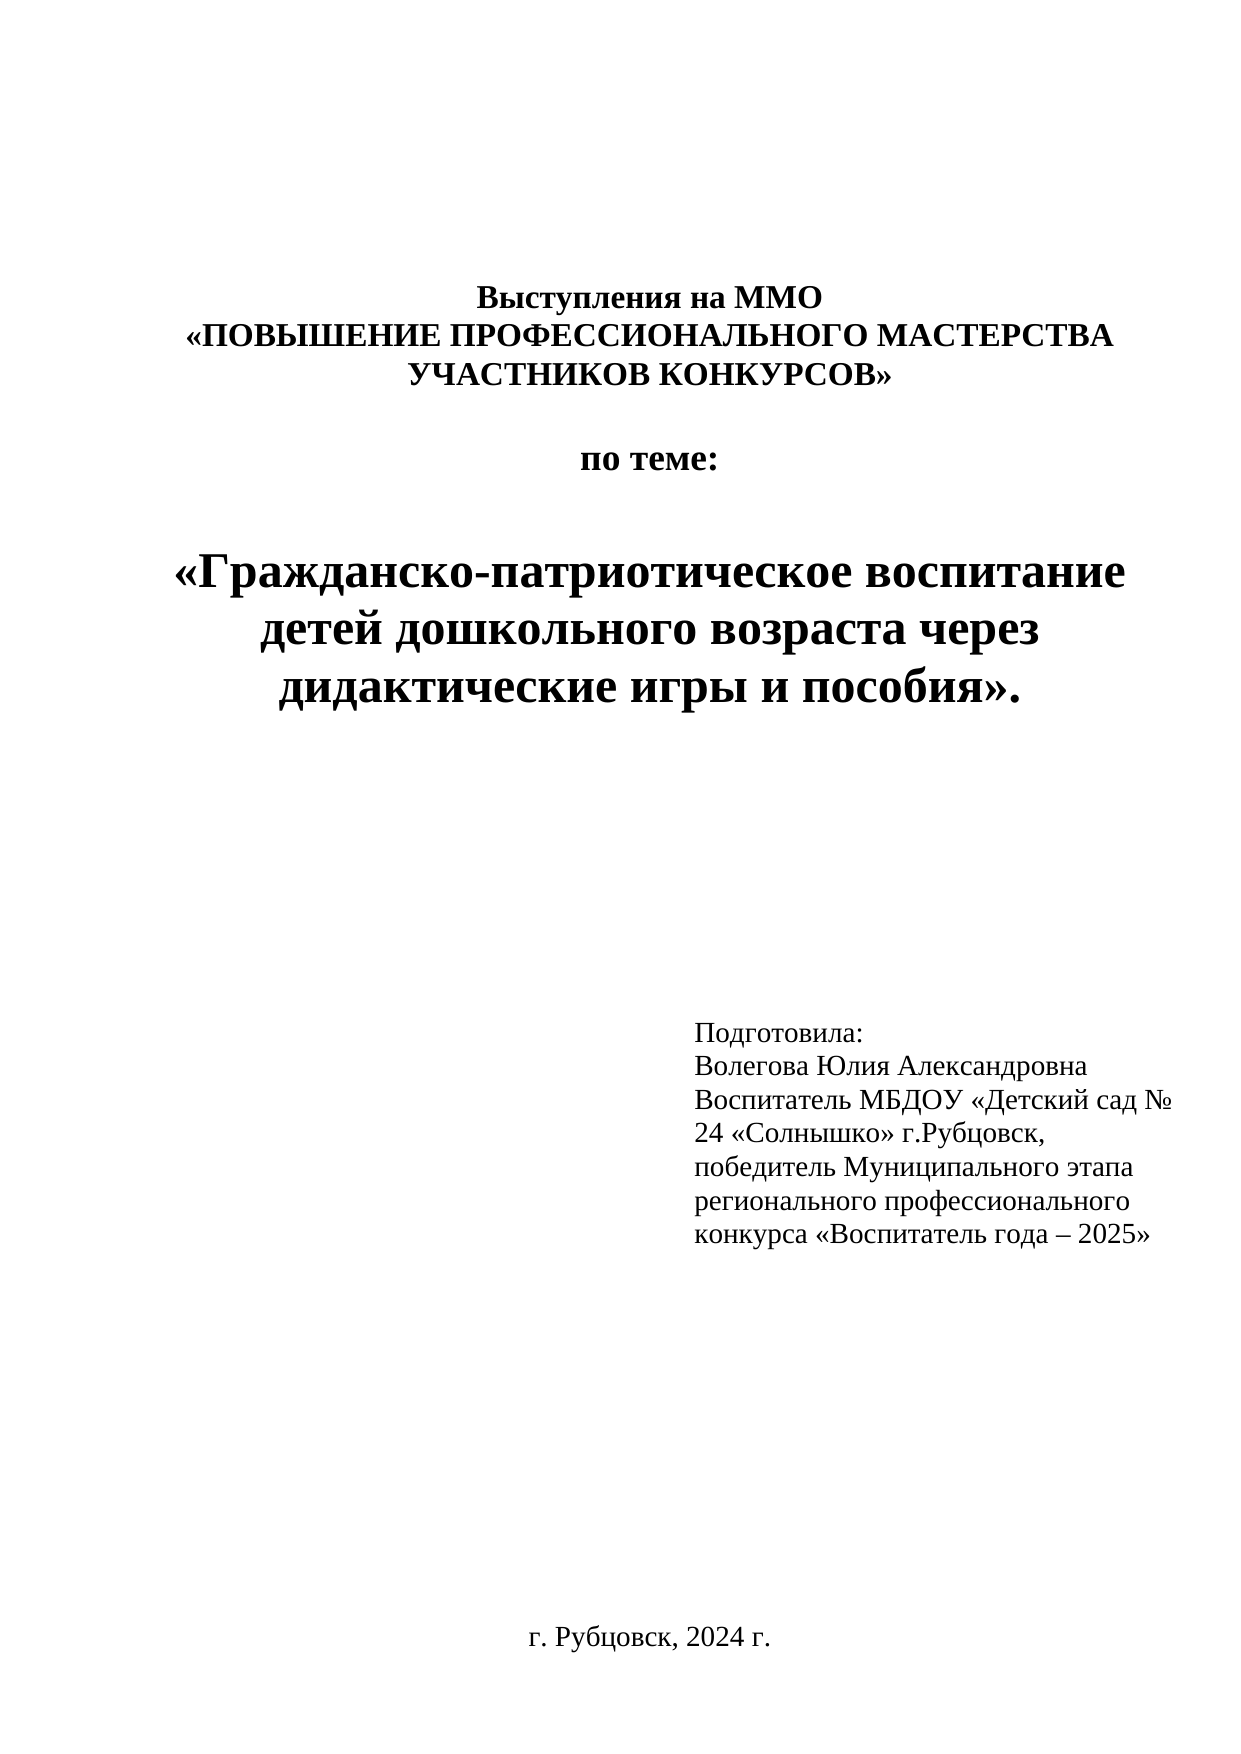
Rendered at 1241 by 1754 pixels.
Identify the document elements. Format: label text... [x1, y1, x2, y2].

text по теме: [118, 435, 1181, 478]
text Подготовила: [694, 1015, 1181, 1048]
text Волегова Юлия Александровна [694, 1048, 1181, 1082]
text Выступления на ММО [118, 277, 1181, 315]
text победитель Муниципального этапа регионального профессионального конкурса «Воспитатель года – 2025» [694, 1149, 1181, 1250]
text Воспитатель МБДОУ «Детский сад № 24 «Солнышко» г.Рубцовск, [694, 1082, 1181, 1149]
text «Гражданско-патриотическое воспитание детей дошкольного возраста через дидактические игры и пособия». [118, 541, 1181, 713]
text г. Рубцовск, 2024 г. [118, 1619, 1181, 1652]
text «ПОВЫШЕНИЕ ПРОФЕССИОНАЛЬНОГО МАСТЕРСТВА УЧАСТНИКОВ КОНКУРСОВ» [118, 315, 1181, 392]
